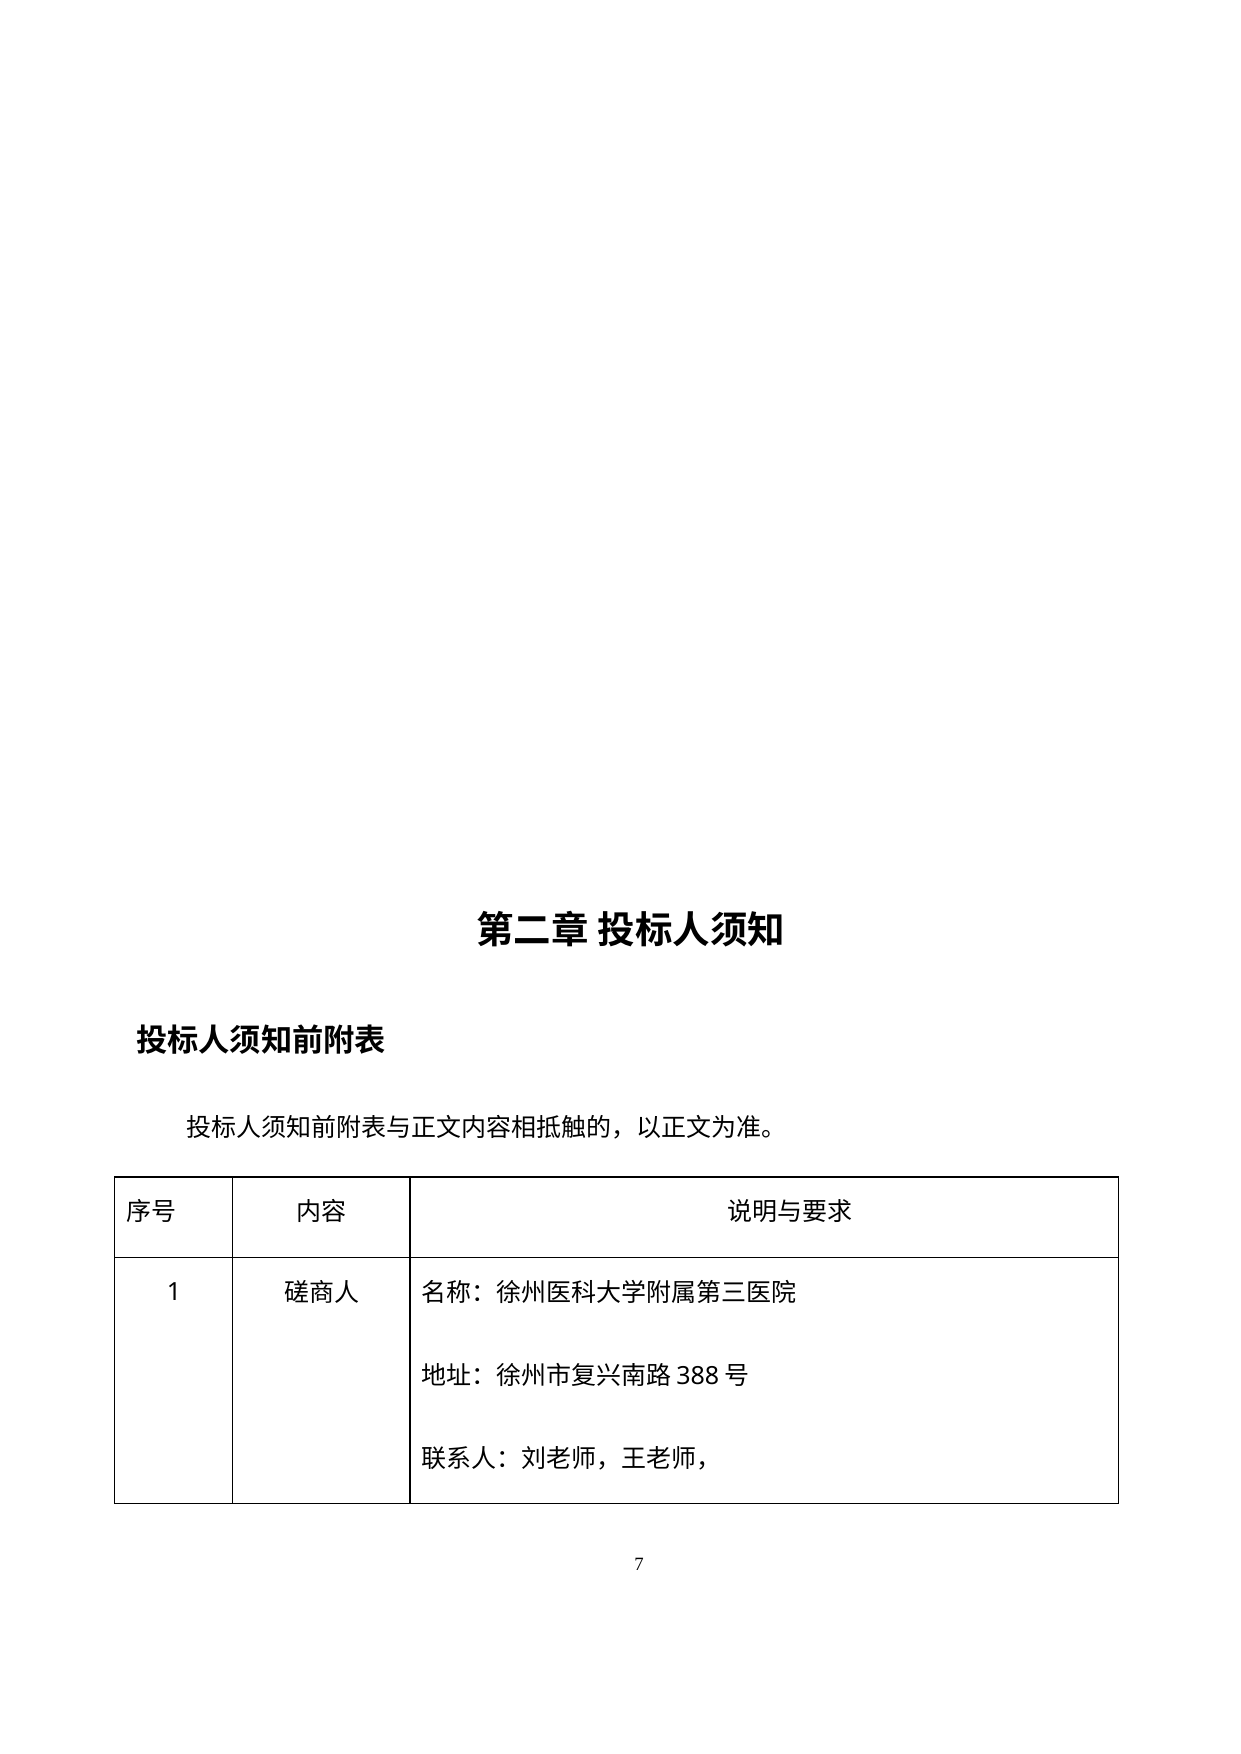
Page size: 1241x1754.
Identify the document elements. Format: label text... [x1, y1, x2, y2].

table_cell 1 [115, 1258, 232, 1503]
title 第二章 投标人须知 [146, 895, 1094, 960]
text 投标人须知前附表与正文内容相抵触的，以正文为准。 [136, 1093, 1104, 1158]
table_header 说明与要求 [411, 1178, 1118, 1257]
table_header 内容 [233, 1178, 409, 1257]
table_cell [411, 1258, 1118, 1503]
table_header 序号 [115, 1178, 232, 1257]
table_cell 磋商人 [233, 1258, 409, 1503]
subtitle 投标人须知前附表 [136, 1006, 1104, 1071]
